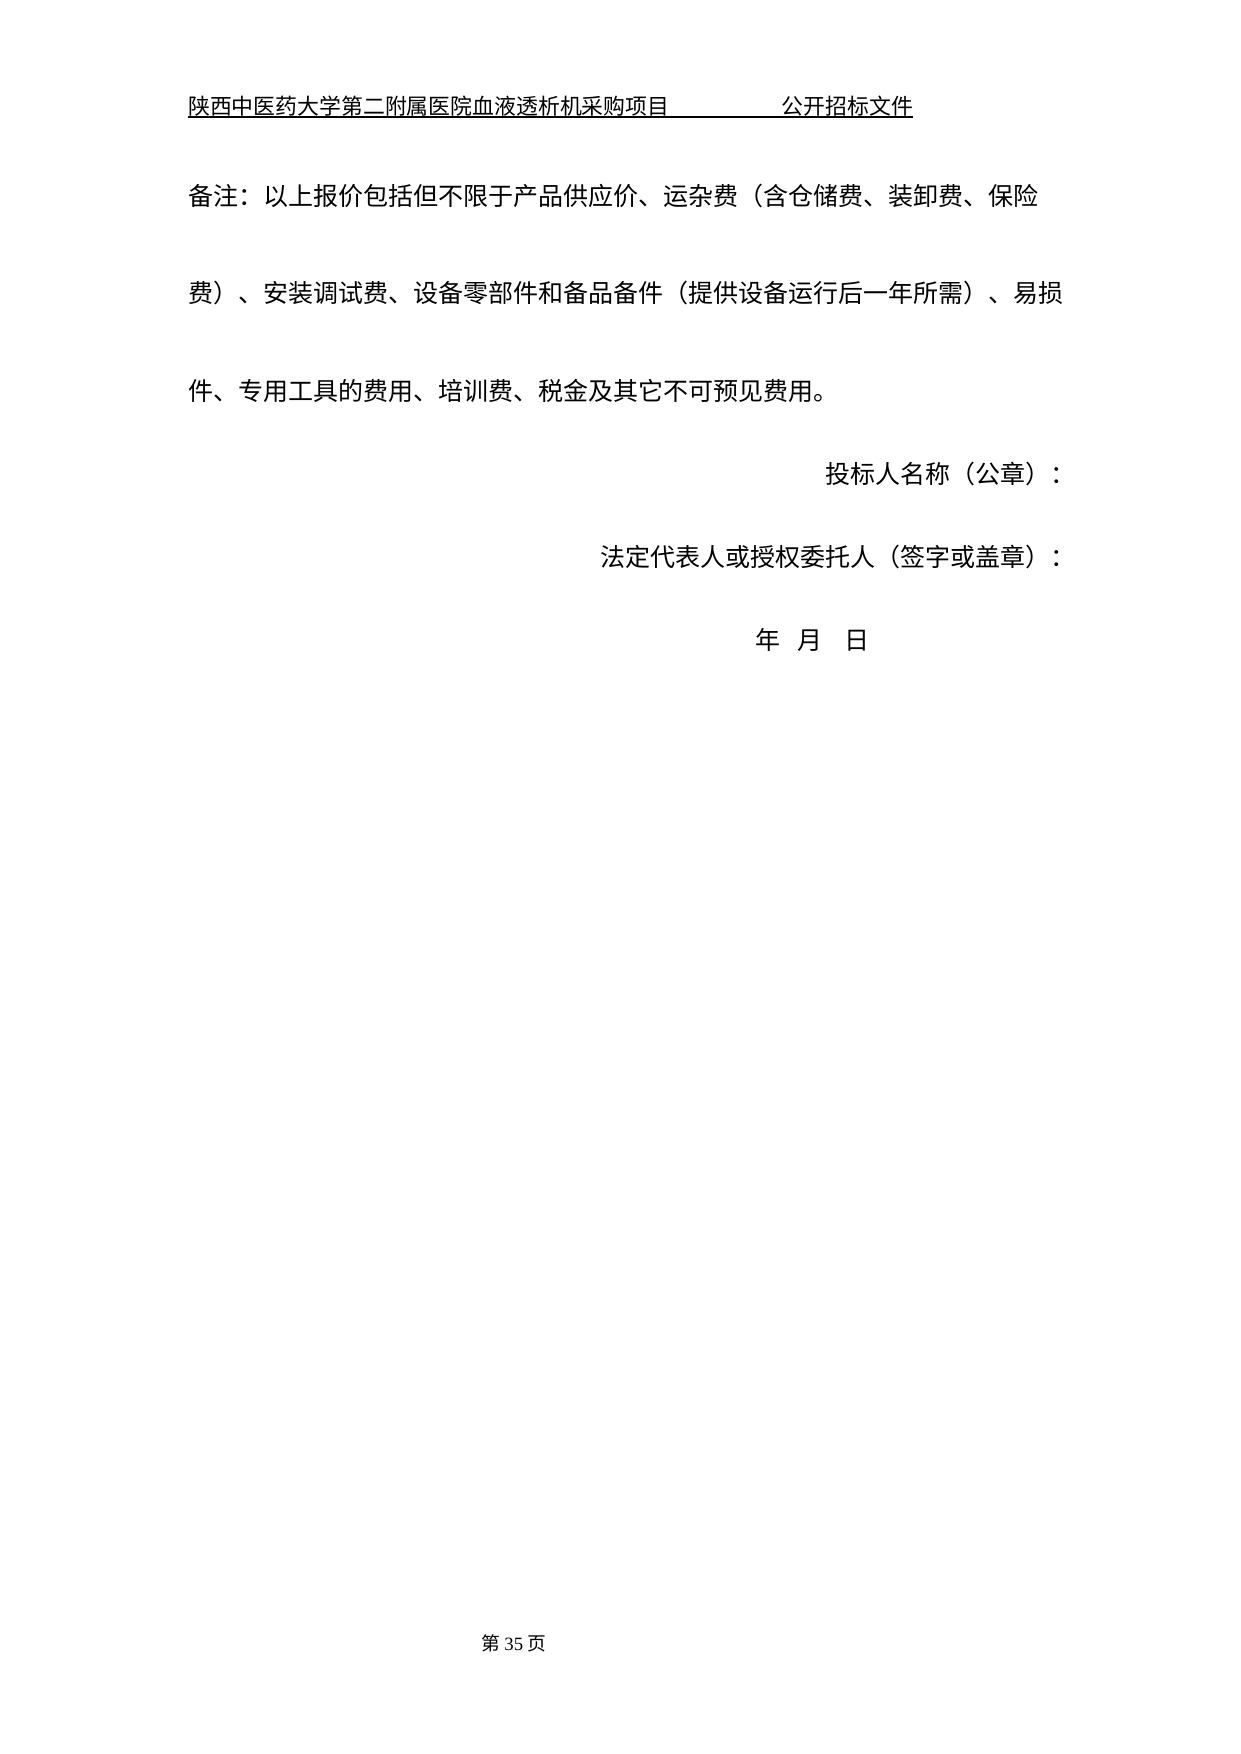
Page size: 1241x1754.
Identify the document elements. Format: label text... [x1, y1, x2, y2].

text 备注：以上报价包括但不限于产品供应价、运杂费（含仓储费、装卸费、保险费）、安装调试费、设备零部件和备品备件（提供设备运行后一年所需）、易损件、专用工具的费用、培训费、税金及其它不可预见费用。 [188, 162, 1075, 422]
text 法定代表人或授权委托人（签字或盖章）： [188, 523, 1075, 588]
text 年 月 日 [188, 606, 1075, 671]
text 投标人名称（公章）： [188, 440, 1075, 505]
